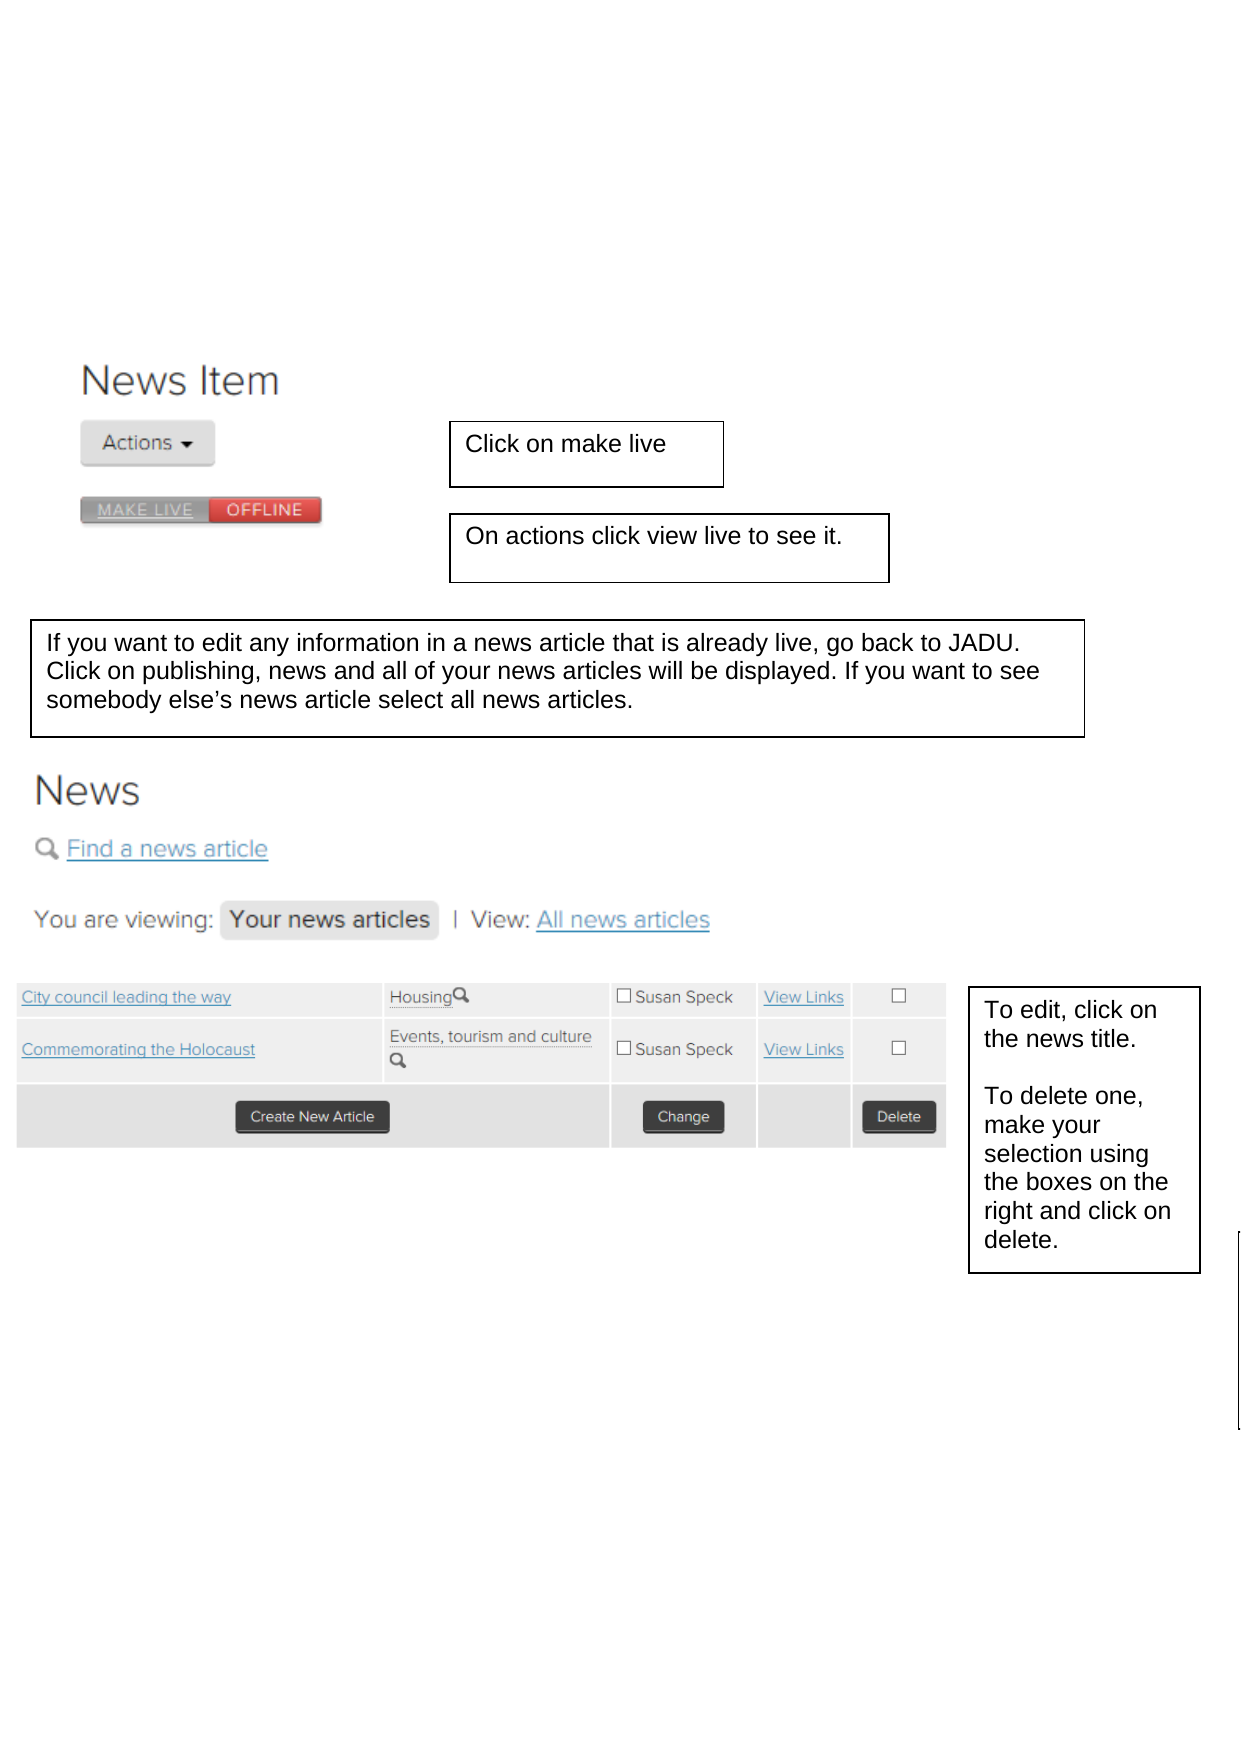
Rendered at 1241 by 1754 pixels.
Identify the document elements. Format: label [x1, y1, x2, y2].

picture [15, 983, 953, 1149]
picture [31, 757, 732, 950]
picture [65, 354, 352, 541]
